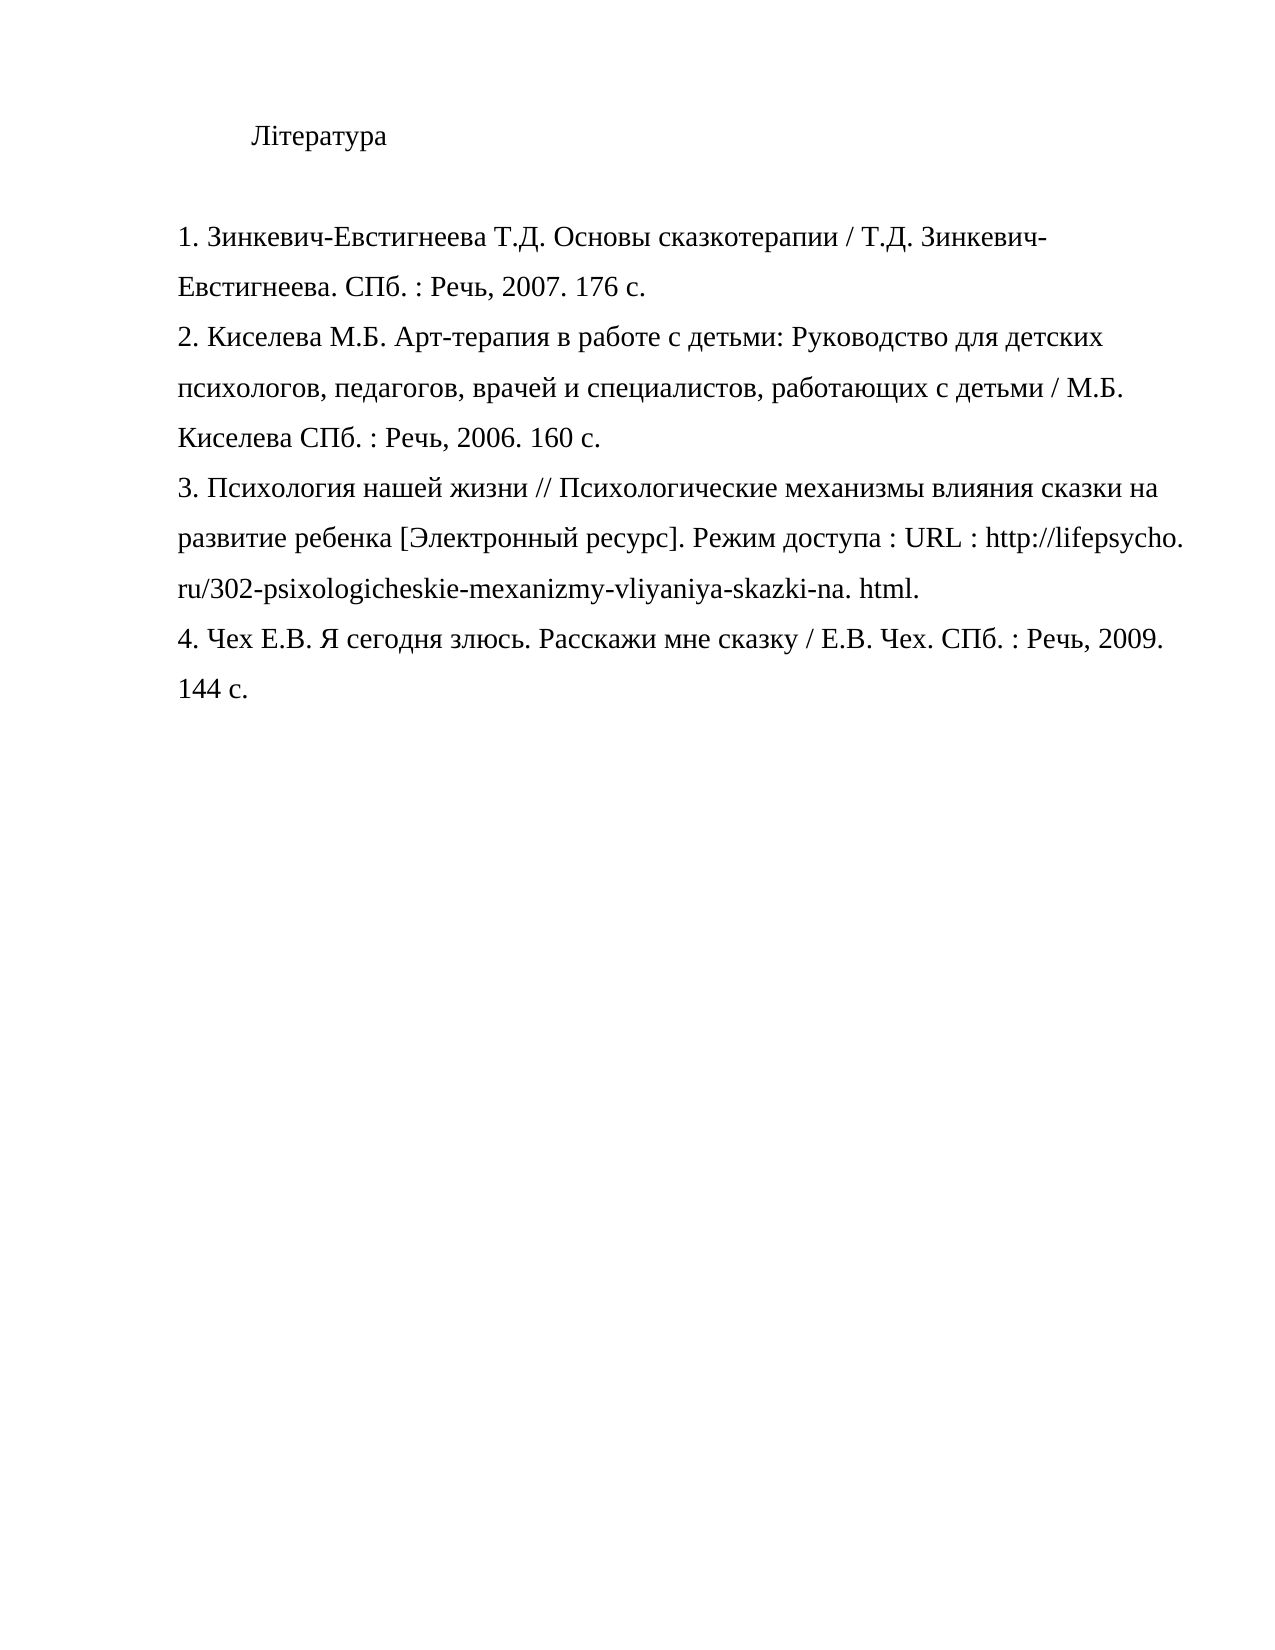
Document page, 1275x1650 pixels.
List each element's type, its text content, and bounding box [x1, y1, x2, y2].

text 4. Чех Е.В. Я сегодня злюсь. Расскажи мне сказку / Е.В. Чех. СПб. : Речь, 2009. 144 с. [177, 621, 1186, 705]
text 3. Психология нашей жизни // Психологические механизмы влияния сказки на развитие ребенка [Электронный ресурс]. Режим доступа : URL : http://lifepsycho. ru/302-psixologicheskie-mexanizmy-vliyaniya-skazki-na. html. [177, 470, 1186, 604]
text 1. Зинкевич-Евстигнеева Т.Д. Основы сказкотерапии / Т.Д. Зинкевич-Евстигнеева. СПб. : Речь, 2007. 176 с. [177, 219, 1186, 303]
text Література [177, 118, 1186, 152]
text 2. Киселева М.Б. Арт-терапия в работе с детьми: Руководство для детских психологов, педагогов, врачей и специалистов, работающих с детьми / М.Б. Киселева СПб. : Речь, 2006. 160 с. [177, 319, 1186, 453]
